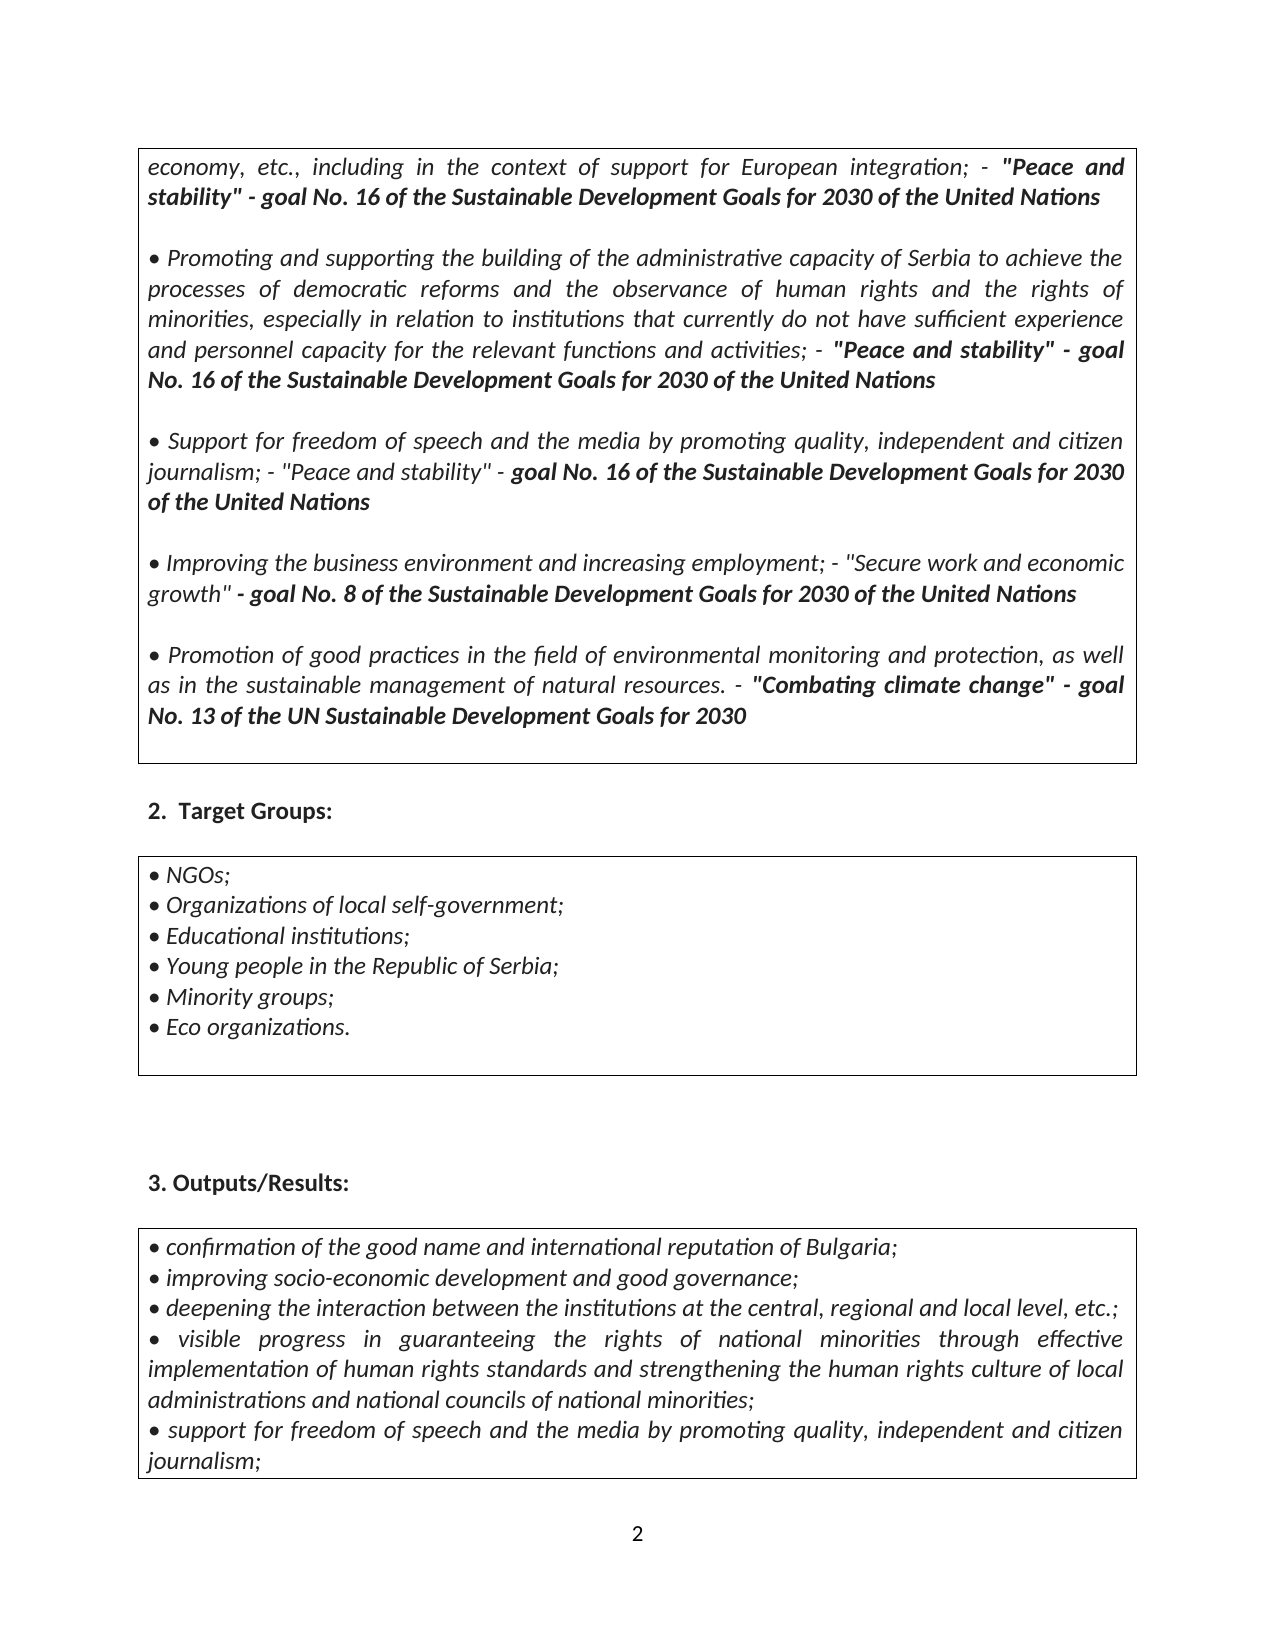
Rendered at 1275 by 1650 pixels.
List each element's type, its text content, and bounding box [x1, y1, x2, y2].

text • Promotion of good practices in the field of environmental monitoring and protection, as well as in the sustainable management of natural resources. - "Combating climate change" - goal No. 13 of the UN Sustainable Development Goals for 2030 [148, 639, 1127, 727]
text • Young people in the Republic of Serbia; [148, 951, 1127, 981]
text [139, 149, 1136, 212]
text • Minority groups; [148, 981, 1127, 1012]
text • Organizations of local self-government; [148, 889, 1127, 920]
text • visible progress in guaranteeing the rights of national minorities through effective implementation of human rights standards and strengthening the human rights culture of local administrations and national councils of national minorities; [148, 1323, 1127, 1411]
text • improving socio-economic development and good governance; [148, 1262, 1127, 1292]
text • Educational institutions; [148, 920, 1127, 951]
text • deepening the interaction between the institutions at the central, regional and local level, etc.; [148, 1292, 1127, 1323]
text • Eco organizations. [148, 1012, 1127, 1039]
text • NGOs; [139, 857, 1136, 889]
text • support for freedom of speech and the media by promoting quality, independent and citizen journalism; [139, 1411, 1136, 1478]
text 2. Target Groups: [148, 795, 1127, 825]
text • confirmation of the good name and international reputation of Bulgaria; [139, 1229, 1136, 1262]
text 3. Outputs/Results: [148, 1167, 1127, 1198]
text • Support for freedom of speech and the media by promoting quality, independent and citizen journalism; - "Peace and stability" - goal No. 16 of the Sustainable Development Goals for 2030 of the United Nations [148, 425, 1127, 517]
text • Improving the business environment and increasing employment; - "Secure work and economic growth" - goal No. 8 of the Sustainable Development Goals for 2030 of the United Nations [148, 547, 1127, 608]
text • Promoting and supporting the building of the administrative capacity of Serbia to achieve the processes of democratic reforms and the observance of human rights and the rights of minorities, especially in relation to institutions that currently do not have sufficient experience and personnel capacity for the relevant functions and activities; - "Peace and stability" - goal No. 16 of the Sustainable Development Goals for 2030 of the United Nations [148, 242, 1127, 395]
